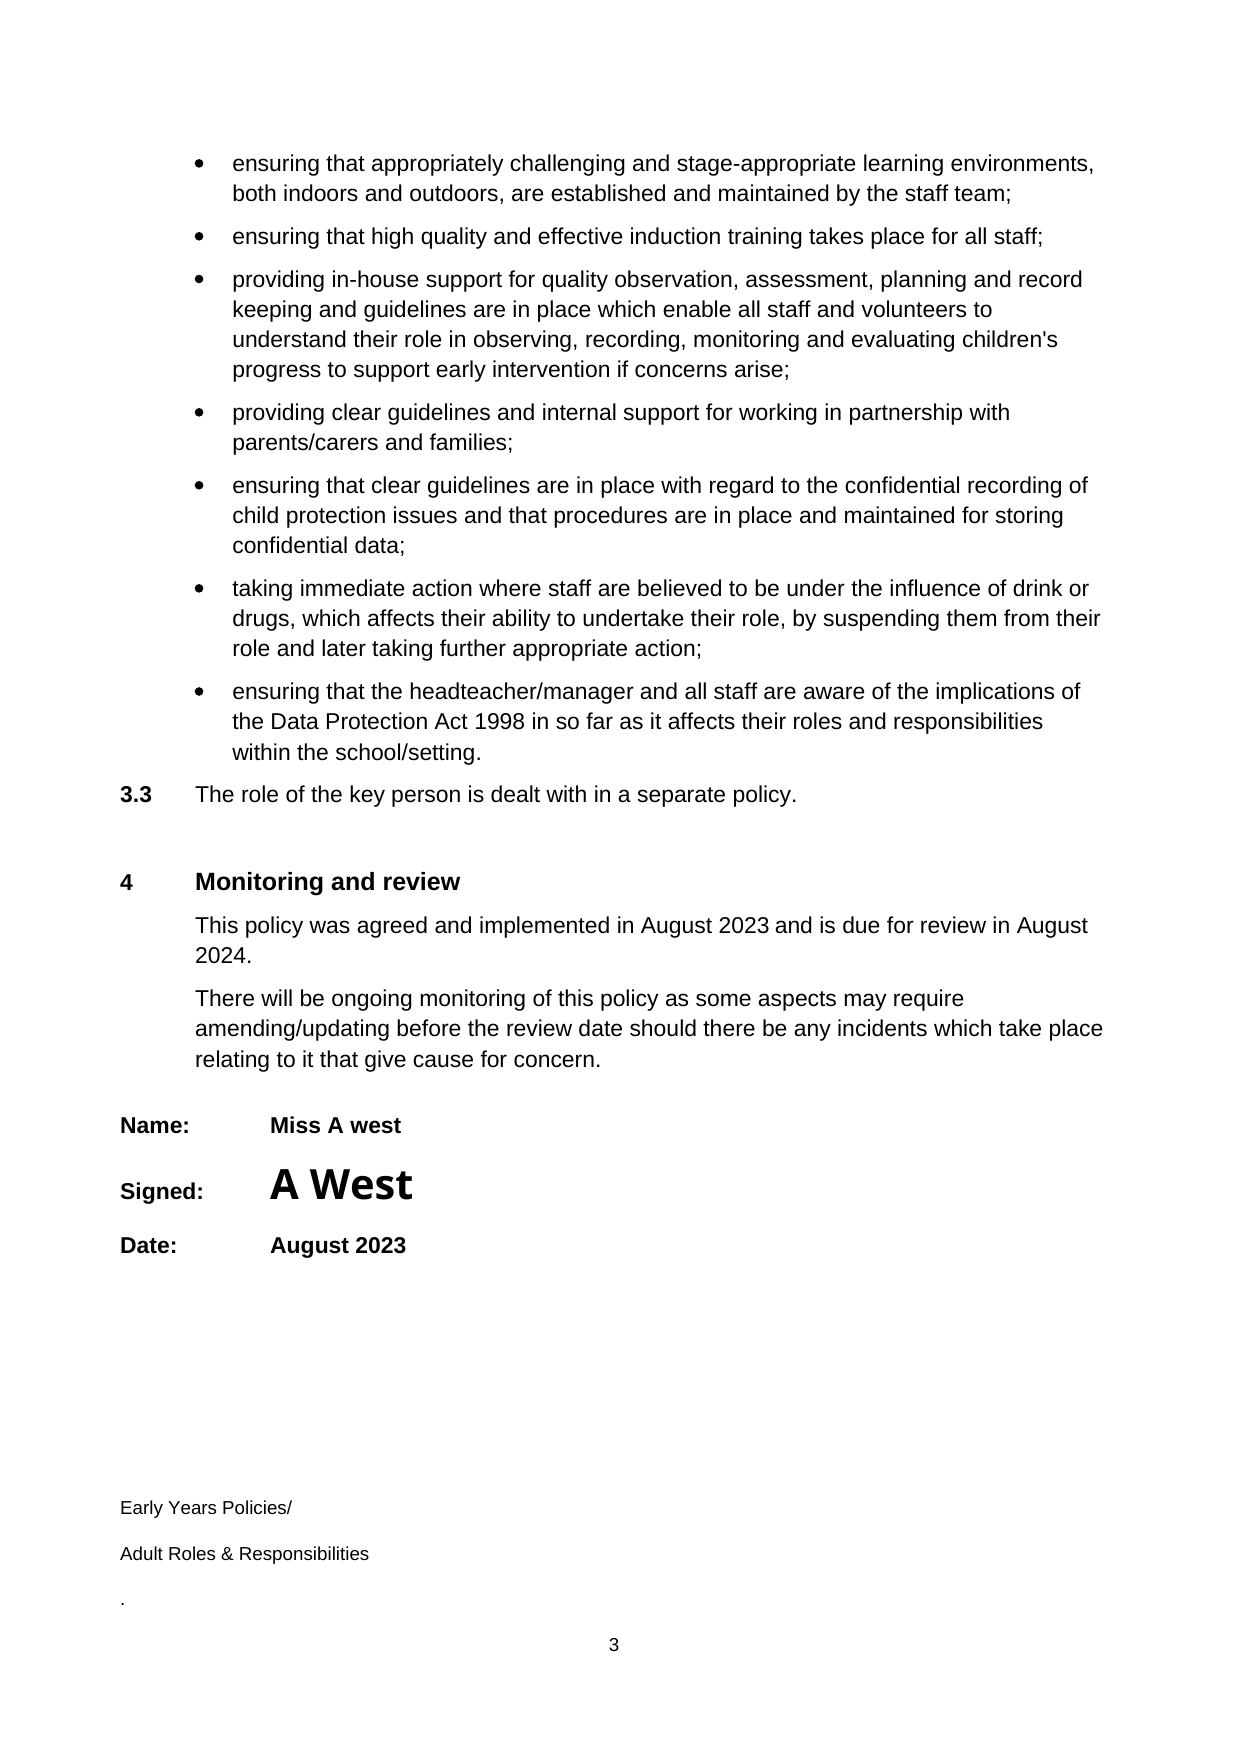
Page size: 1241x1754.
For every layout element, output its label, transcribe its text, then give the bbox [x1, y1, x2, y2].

text Name: Miss A west [120, 1112, 1107, 1138]
list taking immediate action where staff are believed to be under the influence of drink or drugs, which affects their ability to undertake their role, by suspending them from their role and later taking further appropriate action; [195, 575, 1107, 662]
text 3.3 The role of the key person is dealt with in a separate policy. [120, 781, 1107, 808]
text This policy was agreed and implemented in August 2023 and is due for review in August 2024. [195, 912, 1107, 969]
list providing in-house support for quality observation, assessment, planning and record keeping and guidelines are in place which enable all staff and volunteers to understand their role in observing, recording, monitoring and evaluating children's progress to support early intervention if concerns arise; [195, 266, 1107, 383]
list ensuring that high quality and effective induction training takes place for all staff; [195, 223, 1107, 249]
list providing clear guidelines and internal support for working in partnership with parents/carers and families; [195, 399, 1107, 456]
text 4 Monitoring and review [120, 867, 1107, 895]
text There will be ongoing monitoring of this policy as some aspects may require amending/updating before the review date should there be any incidents which take place relating to it that give cause for concern. [120, 985, 1107, 1072]
list ensuring that clear guidelines are in place with regard to the confidential recording of child protection issues and that procedures are in place and maintained for storing confidential data; [195, 472, 1107, 559]
text Signed: A West [120, 1154, 1107, 1211]
list ensuring that appropriately challenging and stage-appropriate learning environments, both indoors and outdoors, are established and maintained by the staff team; [195, 150, 1107, 207]
list ensuring that the headteacher/manager and all staff are aware of the implications of the Data Protection Act 1998 in so far as it affects their roles and responsibilities within the school/setting. [195, 678, 1107, 765]
text Date: August 2023 [120, 1232, 1107, 1258]
